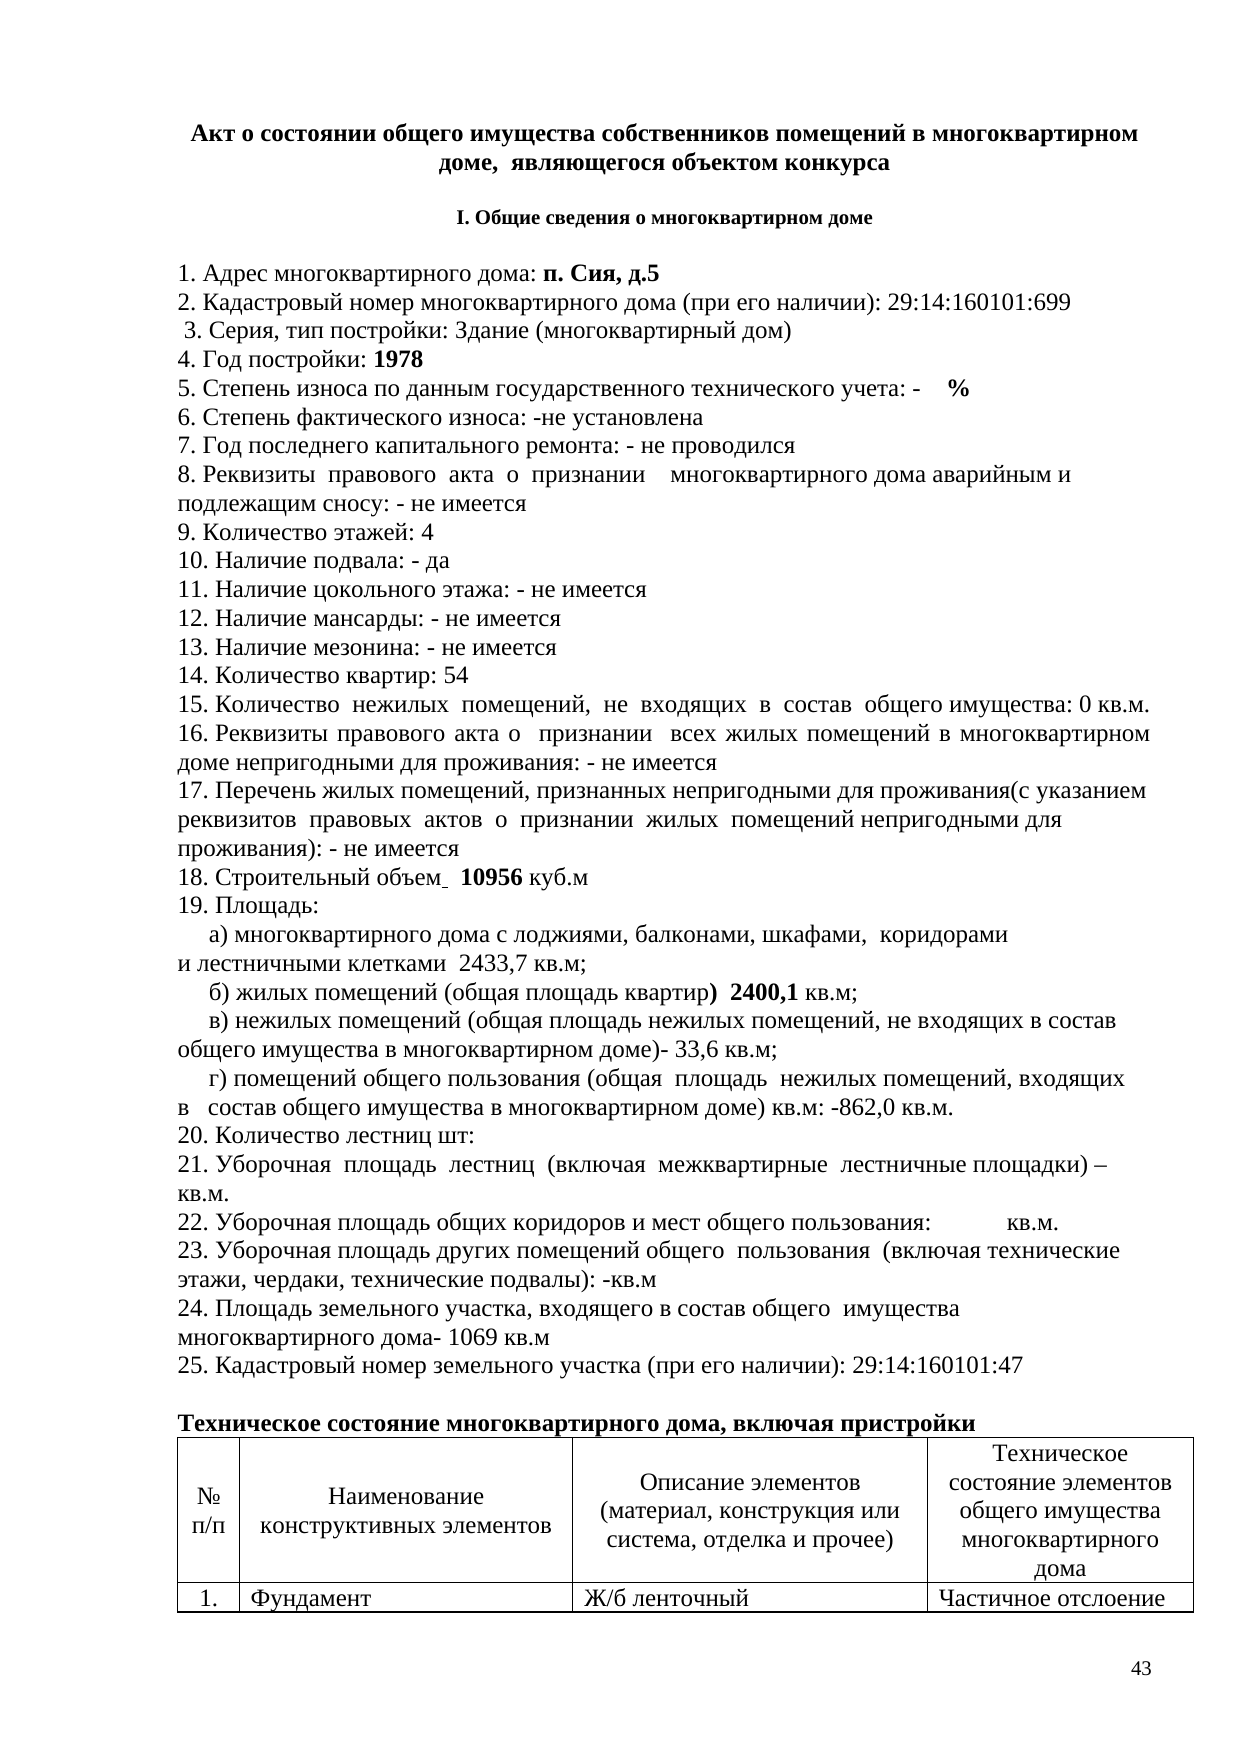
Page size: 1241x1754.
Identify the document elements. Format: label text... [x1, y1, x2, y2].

text 7. Год последнего капитального ремонта: - не проводился [177, 431, 1152, 459]
text и лестничными клетками 2433,7 кв.м; [177, 948, 1152, 977]
text 13. Наличие мезонина: - не имеется [177, 632, 1152, 661]
text 25. Кадастровый номер земельного участка (при его наличии): 29:14:160101:47 [177, 1351, 1152, 1379]
text 6. Степень фактического износа: -не установлена [177, 402, 1152, 431]
text 22. Уборочная площадь общих коридоров и мест общего пользования: кв.м. [177, 1207, 1152, 1236]
table_header № п/п [178, 1438, 239, 1582]
text 2. Кадастровый номер многоквартирного дома (при его наличии): 29:14:160101:699 [177, 287, 1152, 316]
table_cell Фундамент [240, 1583, 572, 1611]
text в) нежилых помещений (общая площадь нежилых помещений, не входящих в состав общего имущества в многоквартирном доме)- 33,6 кв.м; [177, 1006, 1152, 1063]
text 5. Степень износа по данным государственного технического учета: - % [177, 373, 1152, 402]
text б) жилых помещений (общая площадь квартир) 2400,1 кв.м; [177, 977, 1152, 1006]
text 10. Наличие подвала: - да [177, 546, 1152, 574]
text 11. Наличие цокольного этажа: - не имеется [177, 574, 1152, 603]
text 23. Уборочная площадь других помещений общего пользования (включая технические этажи, чердаки, технические подвалы): -кв.м [177, 1236, 1152, 1293]
table_cell 1. [178, 1583, 239, 1611]
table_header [928, 1438, 1193, 1582]
text 9. Количество этажей: 4 [177, 517, 1152, 546]
text 24. Площадь земельного участка, входящего в состав общего имущества многоквартирного дома- 1069 кв.м [177, 1293, 1152, 1351]
text Техническое состояние многоквартирного дома, включая пристройки [177, 1408, 1152, 1437]
text 1. Адрес многоквартирного дома: п. Сия, д.5 [177, 258, 1152, 287]
text 12. Наличие мансарды: - не имеется [177, 603, 1152, 632]
text 15. Количество нежилых помещений, не входящих в состав общего имущества: 0 кв.м. [177, 689, 1152, 718]
text 17. Перечень жилых помещений, признанных непригодными для проживания(с указанием реквизитов правовых актов о признании жилых помещений непригодными для проживания): - не имеется [177, 776, 1152, 862]
text I. Общие сведения о многоквартирном доме [177, 205, 1152, 229]
text 4. Год постройки: 1978 [177, 344, 1152, 373]
text 21. Уборочная площадь лестниц (включая межквартирные лестничные площадки) – кв.м. [177, 1149, 1152, 1207]
text 20. Количество лестниц шт: [177, 1121, 1152, 1149]
table_cell Частичное отслоение облицовки у цоколя [928, 1583, 1193, 1611]
text г) помещений общего пользования (общая площадь нежилых помещений, входящих в состав общего имущества в многоквартирном доме) кв.м: -862,0 кв.м. [177, 1063, 1152, 1121]
text 19. Площадь: [177, 891, 1152, 919]
text а) многоквартирного дома с лоджиями, балконами, шкафами, коридорами [177, 919, 1152, 948]
text 8. Реквизиты правового акта о признании многоквартирного дома аварийным и подлежащим сносу: - не имеется [177, 459, 1152, 517]
table_header Наименование конструктивных элементов [240, 1438, 572, 1582]
text 18. Строительный объем 10956 куб.м [177, 862, 1152, 891]
text 3. Серия, тип постройки: Здание (многоквартирный дом) [177, 316, 1152, 344]
text Акт о состоянии общего имущества собственников помещений в многоквартирном доме, являющегося объектом конкурса [177, 118, 1152, 176]
table_cell Ж/б ленточный [573, 1583, 927, 1611]
text 16. Реквизиты правового акта о признании всех жилых помещений в многоквартирном доме непригодными для проживания: - не имеется [177, 718, 1152, 776]
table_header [573, 1438, 927, 1582]
text 14. Количество квартир: 54 [177, 661, 1152, 689]
